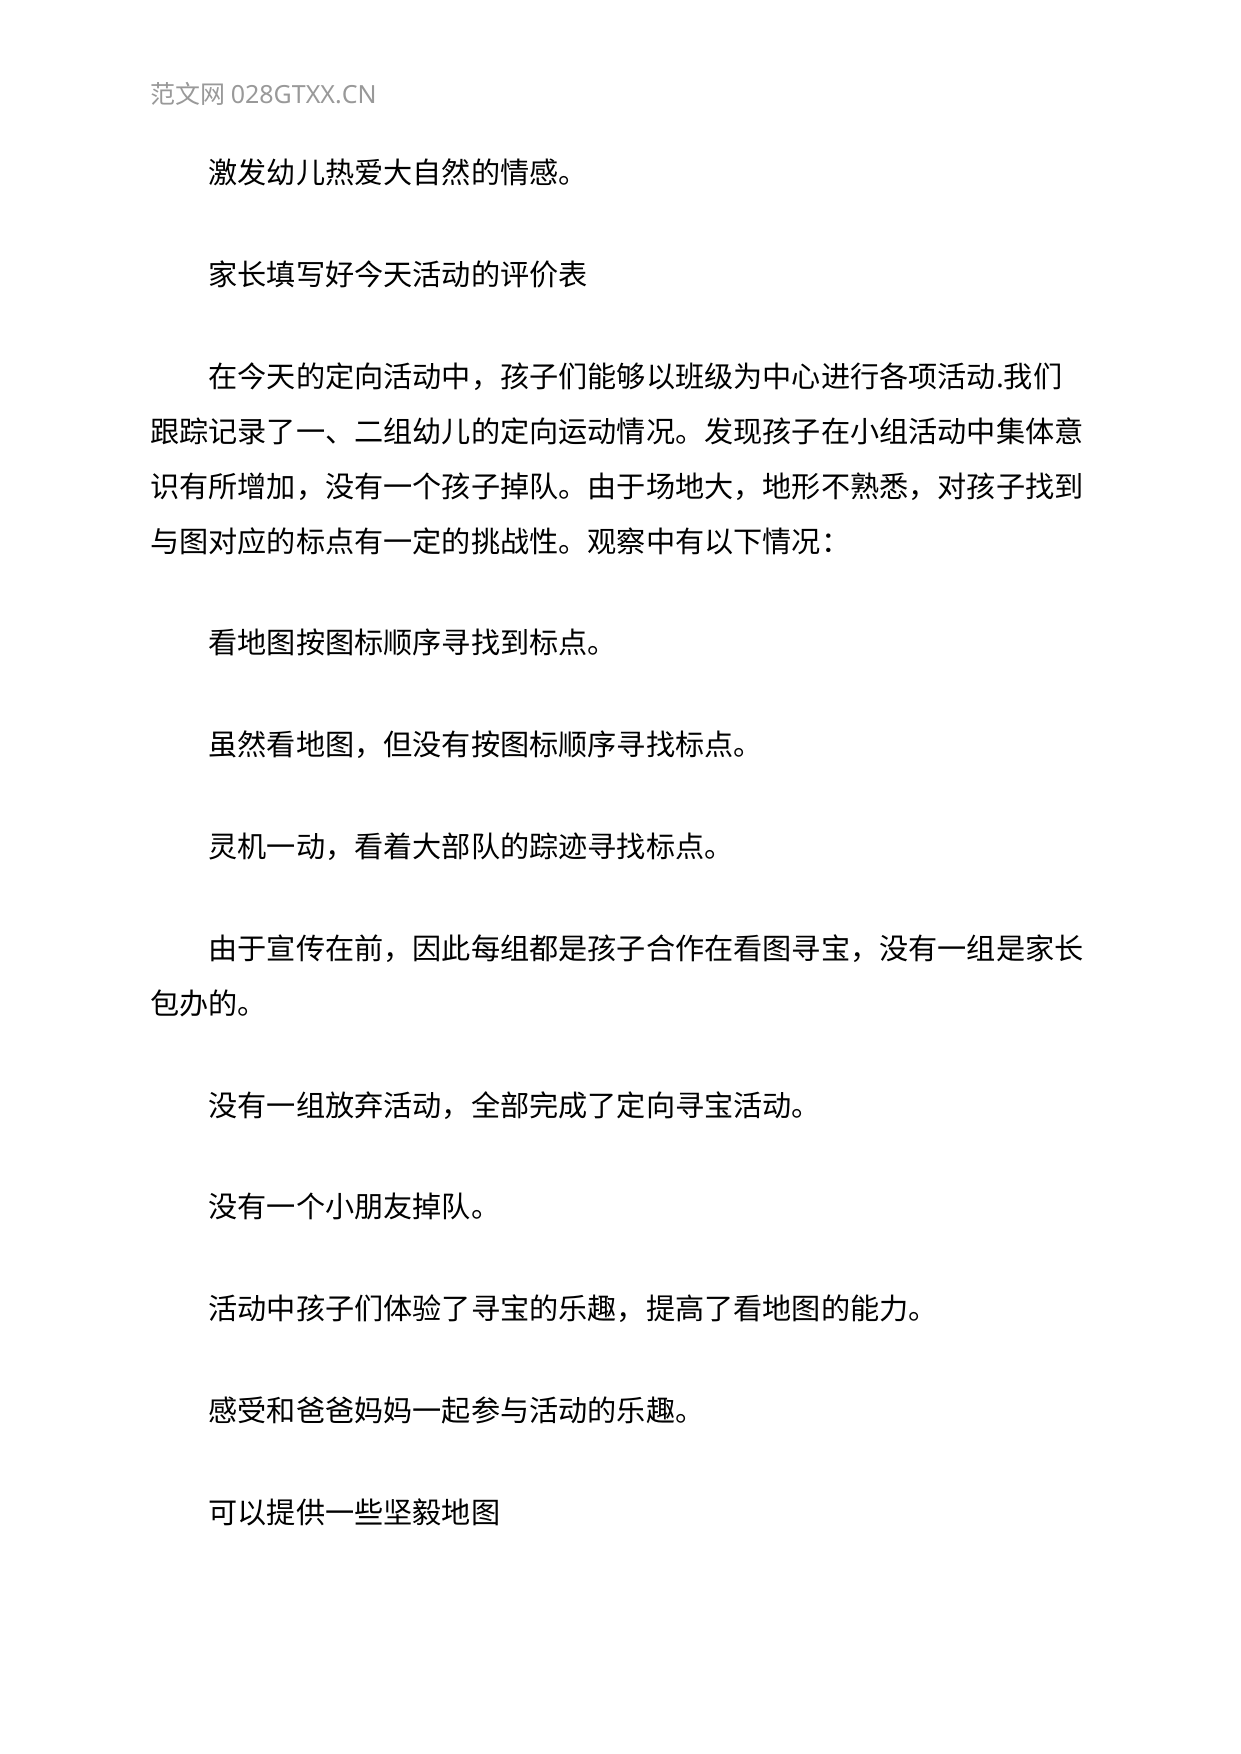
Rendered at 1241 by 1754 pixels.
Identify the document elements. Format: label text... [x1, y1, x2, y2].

text 活动中孩子们体验了寻宝的乐趣，提高了看地图的能力。 [150, 1286, 1090, 1328]
text 可以提供一些坚毅地图 [150, 1489, 1090, 1531]
text 看地图按图标顺序寻找到标点。 [150, 620, 1090, 662]
text 没有一个小朋友掉队。 [150, 1184, 1090, 1226]
text 由于宣传在前，因此每组都是孩子合作在看图寻宝，没有一组是家长包办的。 [150, 925, 1090, 1023]
text 感受和爸爸妈妈一起参与活动的乐趣。 [150, 1387, 1090, 1430]
text 虽然看地图，但没有按图标顺序寻找标点。 [150, 722, 1090, 764]
text 在今天的定向活动中，孩子们能够以班级为中心进行各项活动.我们跟踪记录了一、二组幼儿的定向运动情况。发现孩子在小组活动中集体意识有所增加，没有一个孩子掉队。由于场地大，地形不熟悉，对孩子找到与图对应的标点有一定的挑战性。观察中有以下情况： [150, 353, 1090, 561]
text 灵机一动，看着大部队的踪迹寻找标点。 [150, 824, 1090, 866]
text 激发幼儿热爱大自然的情感。 [150, 150, 1090, 192]
text 家长填写好今天活动的评价表 [150, 252, 1090, 294]
text 没有一组放弃活动，全部完成了定向寻宝活动。 [150, 1082, 1090, 1124]
